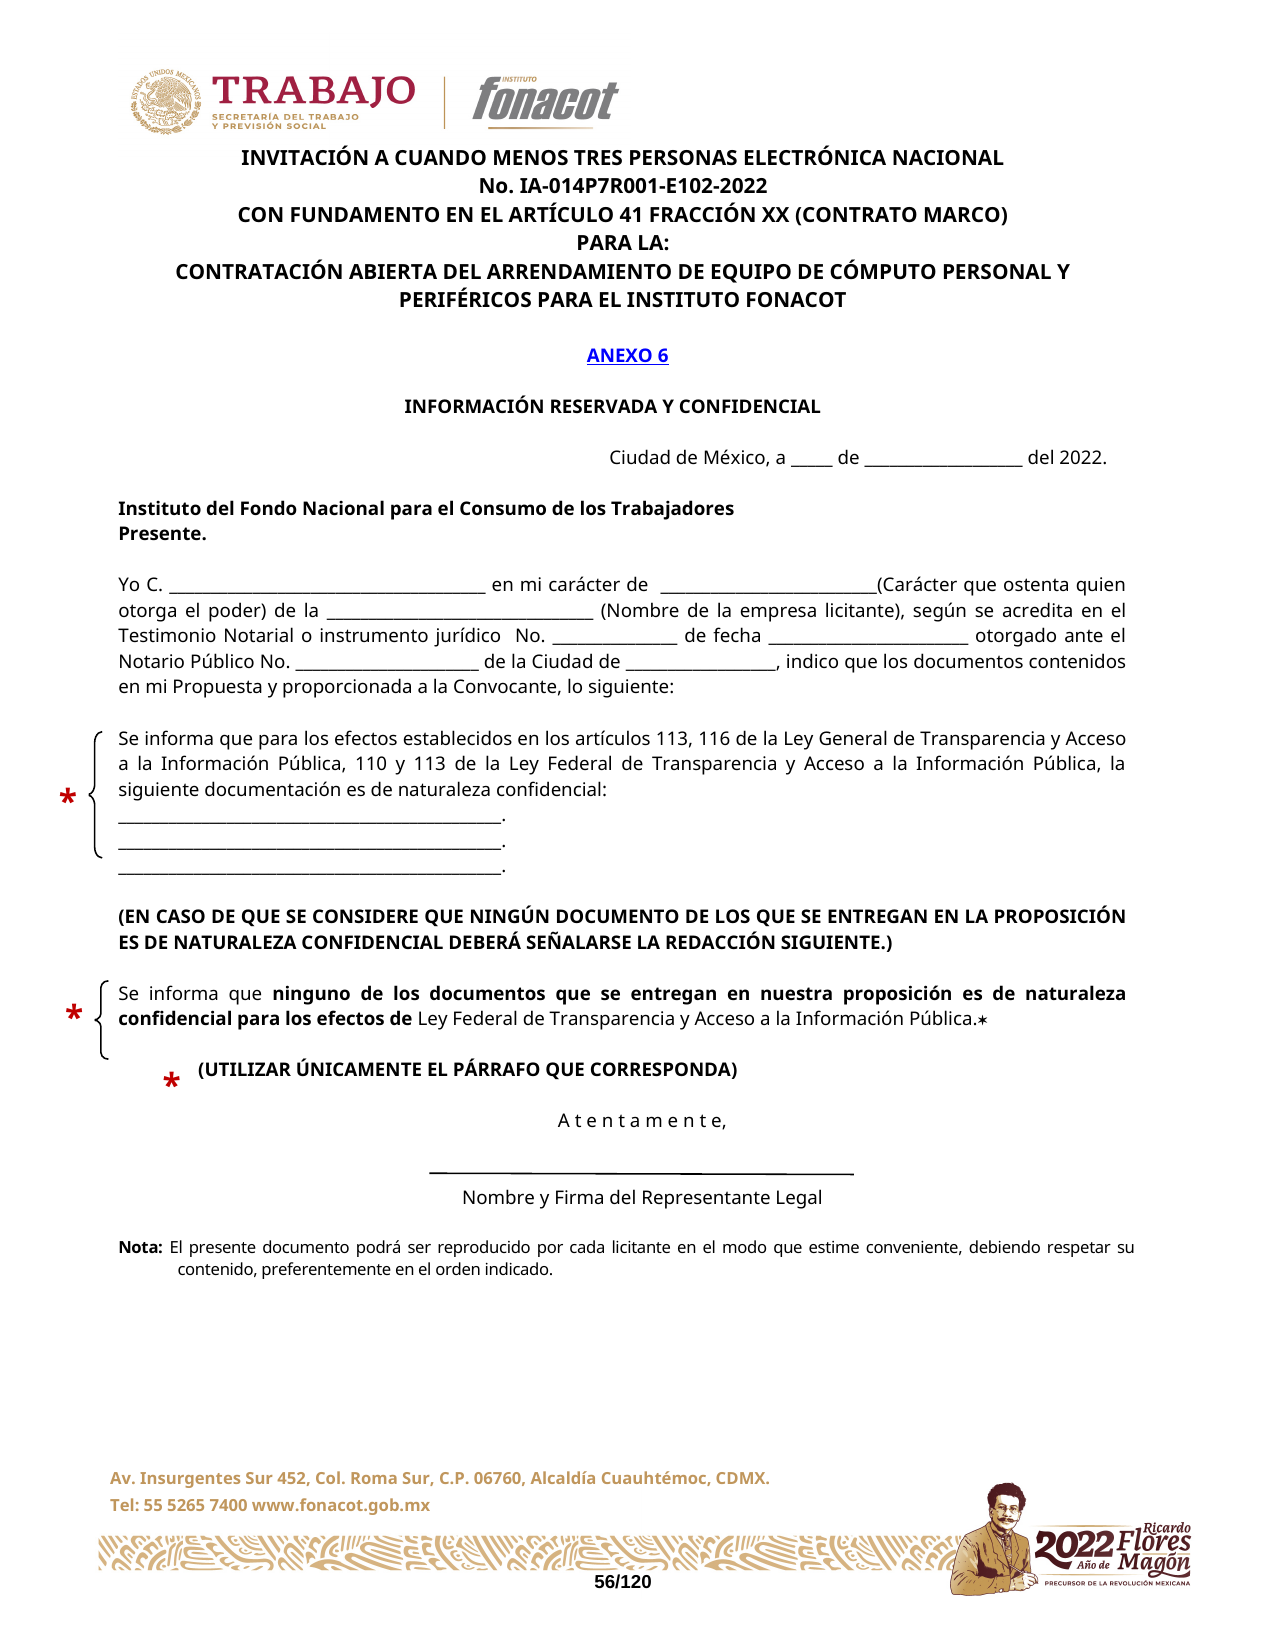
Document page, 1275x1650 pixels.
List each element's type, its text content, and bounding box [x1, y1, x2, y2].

text INFORMACIÓN RESERVADA Y CONFIDENCIAL [118, 393, 1107, 419]
text ______________________________________________. [118, 801, 1127, 827]
picture [118, 32, 631, 157]
text Se informa que para los efectos establecidos en los artículos 113, 116 de la Ley General de Transparencia y Acceso a la Información Pública, 110 y 113 de la Ley Federal de Transparencia y Acceso a la Información Pública, la siguiente documentación es de naturaleza confidencial: [118, 725, 1127, 801]
text Instituto del Fondo Nacional para el Consumo de los Trabajadores [118, 495, 1137, 521]
text Yo C. ______________________________________ en mi carácter de __________________________(Carácter que ostenta quien otorga el poder) de la ________________________________ (Nombre de la empresa licitante), según se acredita en el Testimonio Notarial o instrumento jurídico No. _______________ de fecha ________________________ otorgado ante el Notario Público No. ______________________ de la Ciudad de __________________, indico que los documentos contenidos en mi Propuesta y proporcionada a la Convocante, lo siguiente: [118, 572, 1127, 699]
subtitle Nota: El presente documento podrá ser reproducido por cada licitante en el modo que estime conveniente, debiendo respetar su contenido, preferentemente en el orden indicado. [118, 1235, 1137, 1281]
text (UTILIZAR ÚNICAMENTE EL PÁRRAFO QUE CORRESPONDA) [193, 1057, 1127, 1082]
text Nombre y Firma del Representante Legal [148, 1184, 1137, 1210]
picture [7, 1470, 1275, 1599]
text ANEXO 6 [118, 342, 1137, 368]
text Ciudad de México, a _____ de ___________________ del 2022. [118, 444, 1107, 470]
text Se informa que ninguno de los documentos que se entregan en nuestra proposición es de naturaleza confidencial para los efectos de Ley Federal de Transparencia y Acceso a la Información Pública. [118, 980, 1127, 1031]
text ______________________________________________. [118, 827, 1127, 852]
text (EN CASO DE QUE SE CONSIDERE QUE NINGÚN DOCUMENTO DE LOS QUE SE ENTREGAN EN LA PROPOSICIÓN ES DE NATURALEZA CONFIDENCIAL DEBERÁ SEÑALARSE LA REDACCIÓN SIGUIENTE.) [118, 903, 1127, 954]
text A t e n t a m e n t e, [148, 1108, 1137, 1133]
text ______________________________________________. [118, 852, 1127, 878]
text Presente. [118, 521, 1137, 546]
